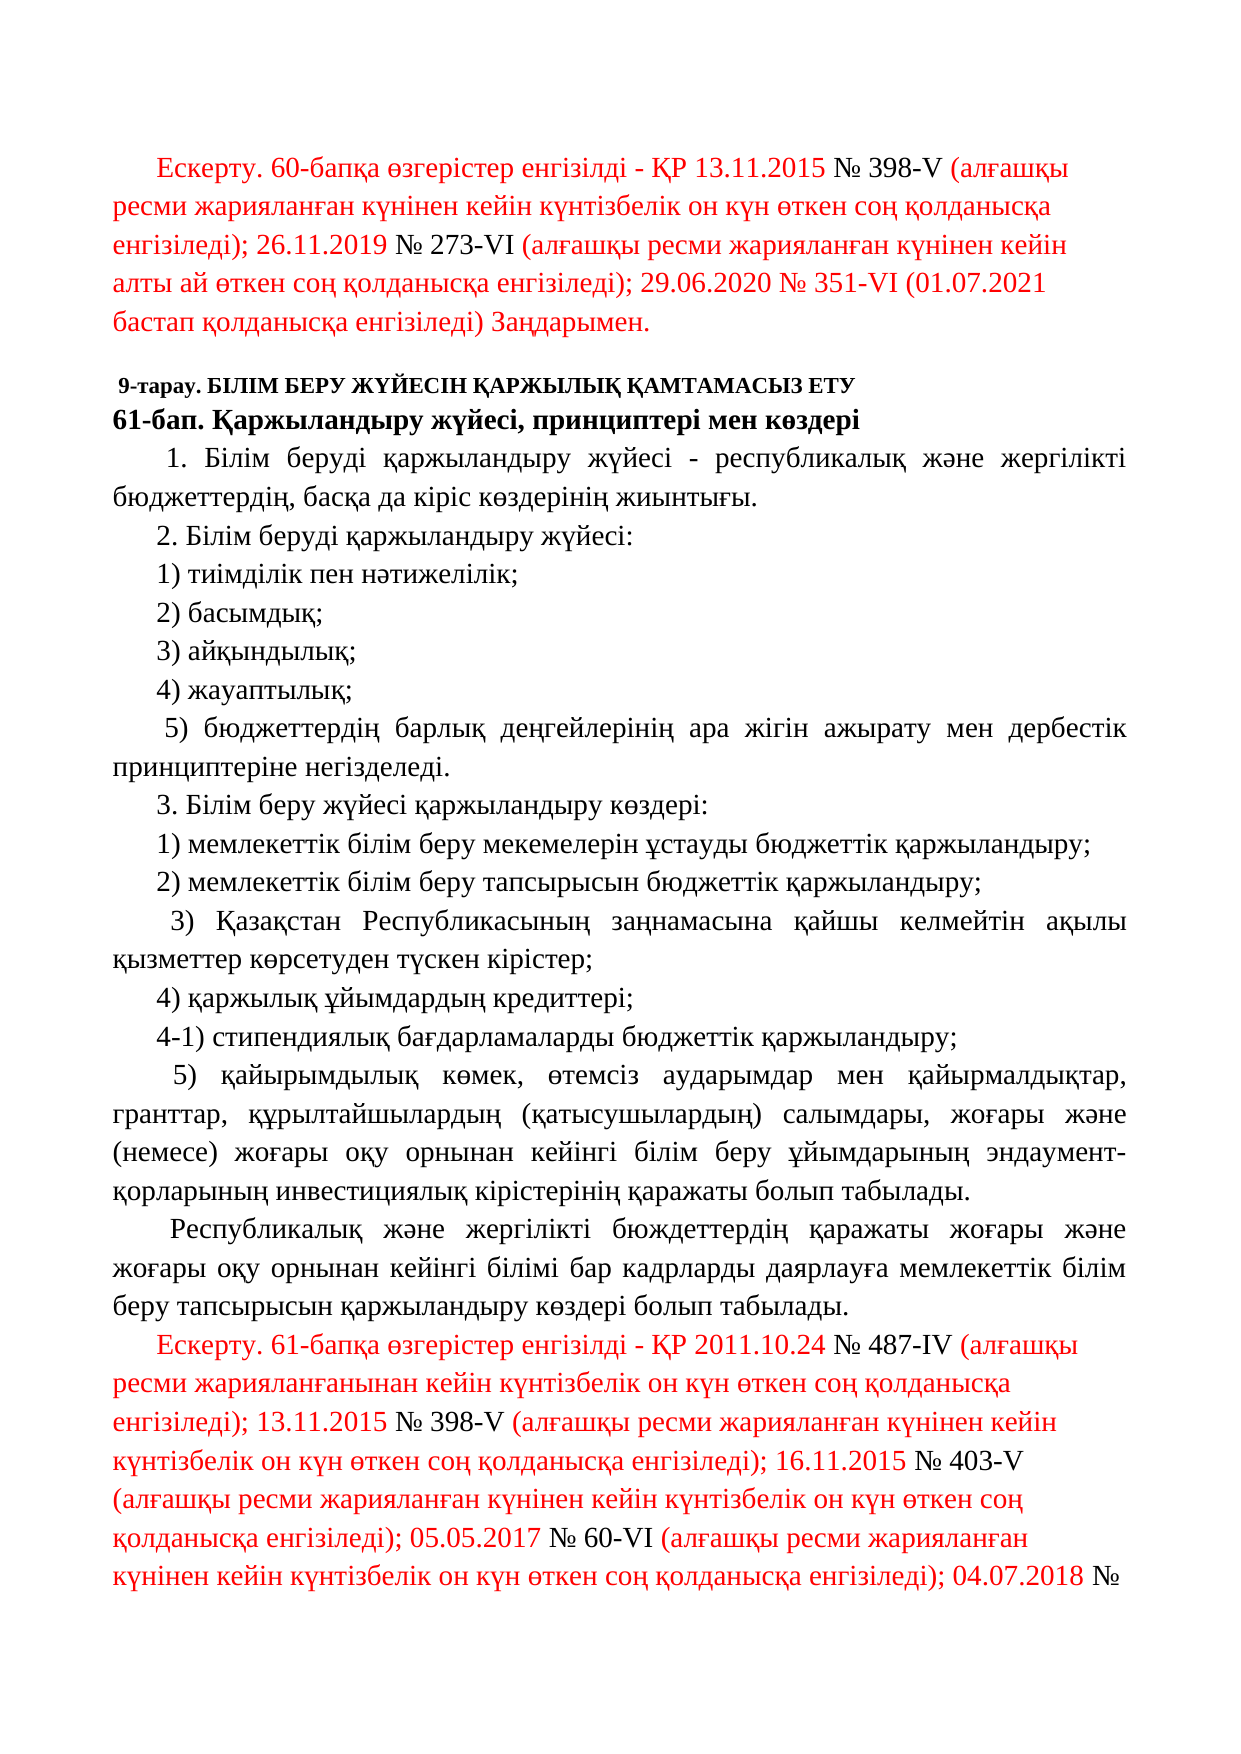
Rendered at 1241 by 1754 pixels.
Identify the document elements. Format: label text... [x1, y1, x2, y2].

text 5) қайырымдылық көмек, өтемсіз аударымдар мен қайырмалдықтар, гранттар, құрылтайшылардың (қатысушылардың) салымдары, жоғары және (немесе) жоғары оқу орнынан кейінгі білім беру ұйымдарының эндаумент-қорларының инвестициялық кірістерінің қаражаты болып табылады. [112, 1057, 1128, 1206]
text 2) басымдық; [112, 595, 1128, 628]
text 2. Білім беруді қаржыландыру жүйесі: [112, 518, 1128, 551]
text 5) бюджеттердің барлық деңгейлерінің ара жігін ажырату мен дербестік принциптеріне негізделеді. [112, 710, 1128, 782]
text 4) жауаптылық; [112, 672, 1128, 705]
text 3. Білім беру жүйесі қаржыландыру көздері: [112, 787, 1128, 821]
text 4) қаржылық ұйымдардың кредиттері; [112, 980, 1128, 1014]
text 4-1) стипендиялық бағдарламаларды бюджеттік қаржыландыру; [112, 1019, 1128, 1052]
text 3) Қазақстан Республикасының заңнамасына қайшы келмейтін ақылы қызметтер көрсетуден түскен кірістер; [112, 903, 1128, 975]
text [112, 1327, 1128, 1592]
text 3) айқындылық; [112, 633, 1128, 667]
text 1) мемлекеттік білім беру мекемелерін ұстауды бюджеттік қаржыландыру; [112, 826, 1128, 859]
text 1. Білім беруді қаржыландыру жүйесі - республикалық және жергілікті бюджеттердің, басқа да кіріс көздерінің жиынтығы. [112, 441, 1128, 513]
text 61-бап. Қаржыландыру жүйесі, принциптері мен көздері [112, 402, 1128, 436]
text 1) тиімділік пен нәтижелілік; [112, 556, 1128, 590]
text 2) мемлекеттік білім беру тапсырысын бюджеттік қаржыландыру; [112, 864, 1128, 898]
text Республикалық және жергілікті бюждеттердің қаражаты жоғары және жоғары оқу орнынан кейінгі білімі бар кадрларды даярлауға мемлекеттік білім беру тапсырысын қаржыландыру көздері болып табылады. [112, 1211, 1128, 1322]
text 9-тарау. БІЛІМ БЕРУ ЖҮЙЕСІН ҚАРЖЫЛЫҚ ҚАМТАМАСЫЗ ЕТУ [112, 372, 1128, 398]
text Ескерту. 60-бапқа өзгерістер енгізілді - ҚР 13.11.2015 № 398-V (алғашқы ресми жарияланған күнінен кейін күнтізбелік он күн өткен соң қолданысқа енгізіледі); 26.11.2019 № 273-VI (алғашқы ресми жарияланған күнінен кейін алты ай өткен соң қолданысқа енгізіледі); 29.06.2020 № 351-VI (01.07.2021 бастап қолданысқа енгізіледі) Заңдарымен. [112, 150, 1128, 368]
